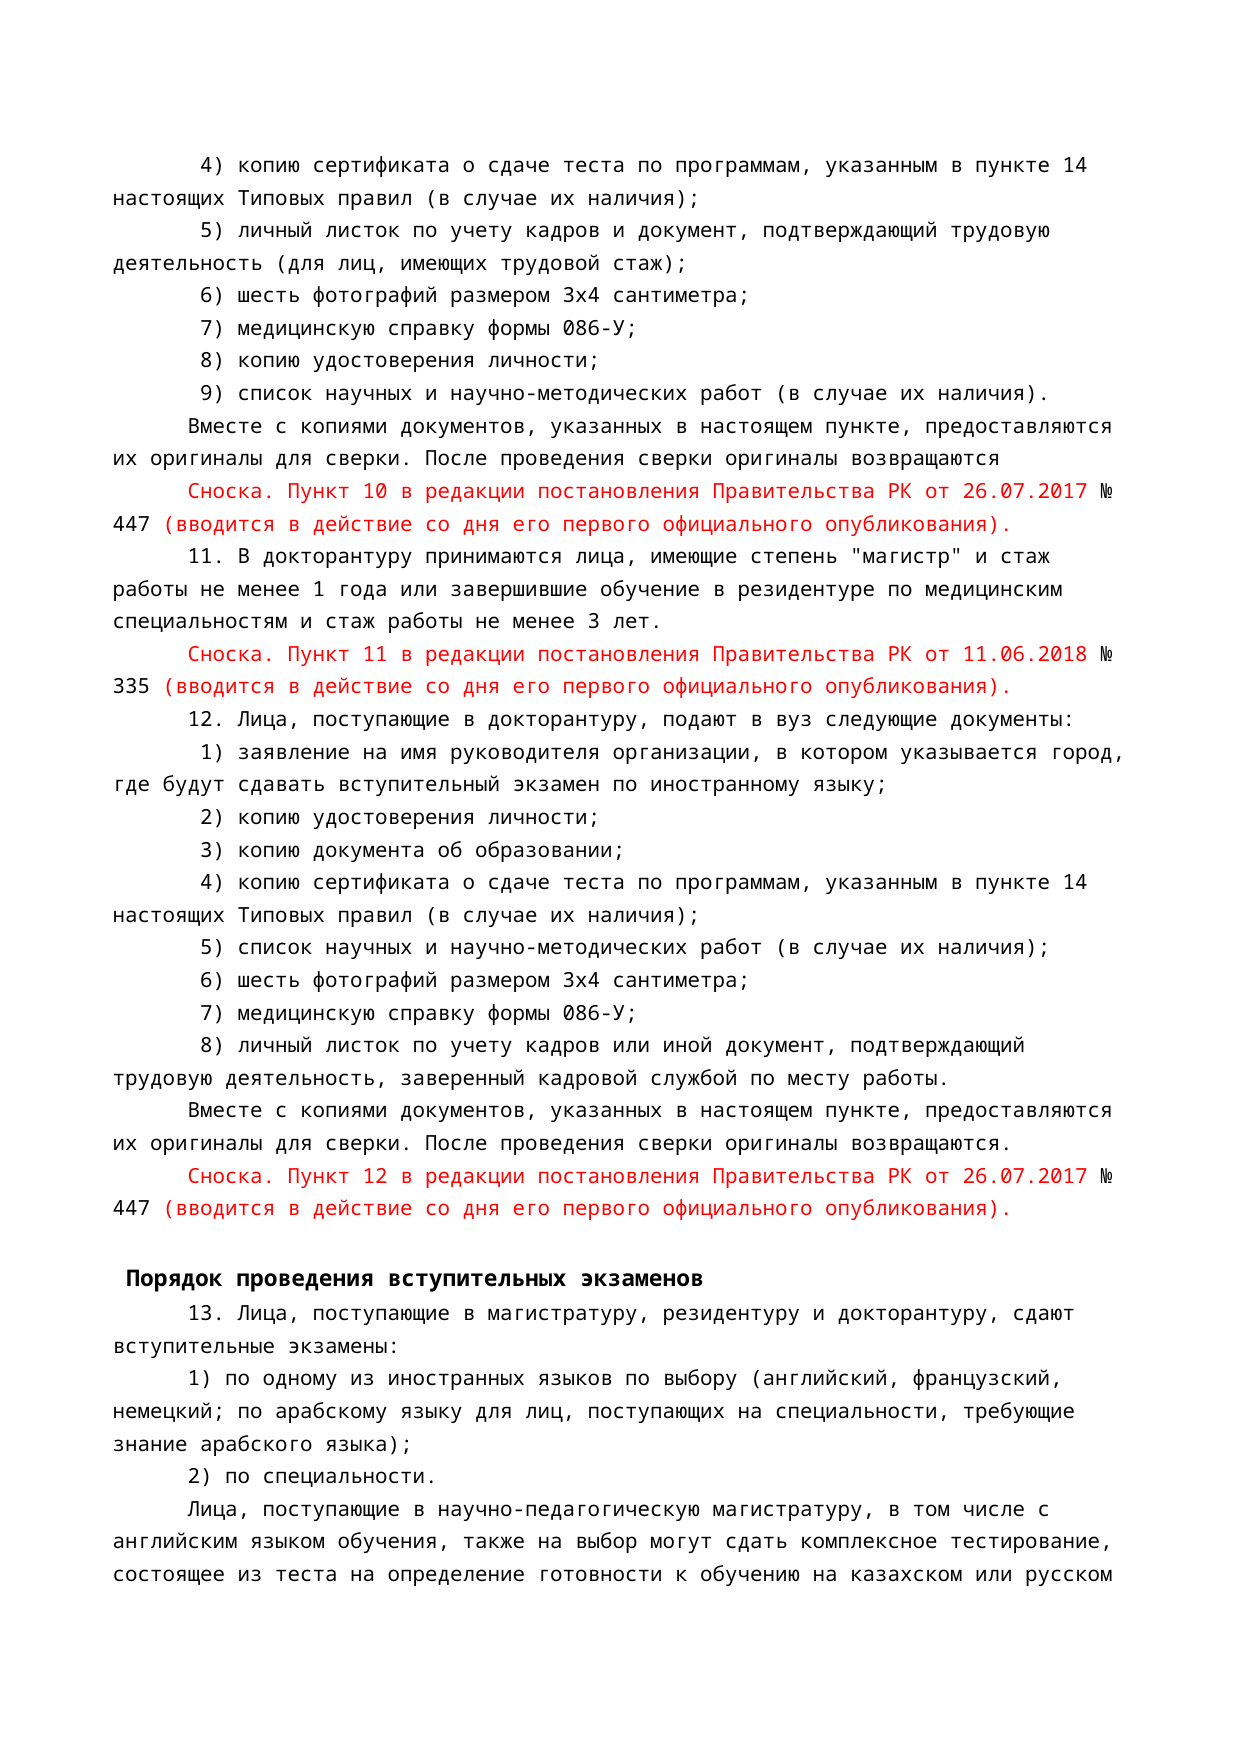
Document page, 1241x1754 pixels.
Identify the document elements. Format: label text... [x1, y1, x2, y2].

text Порядок проведения вступительных экзаменов [112, 1262, 1128, 1294]
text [112, 150, 1128, 1258]
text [112, 1298, 1128, 1588]
